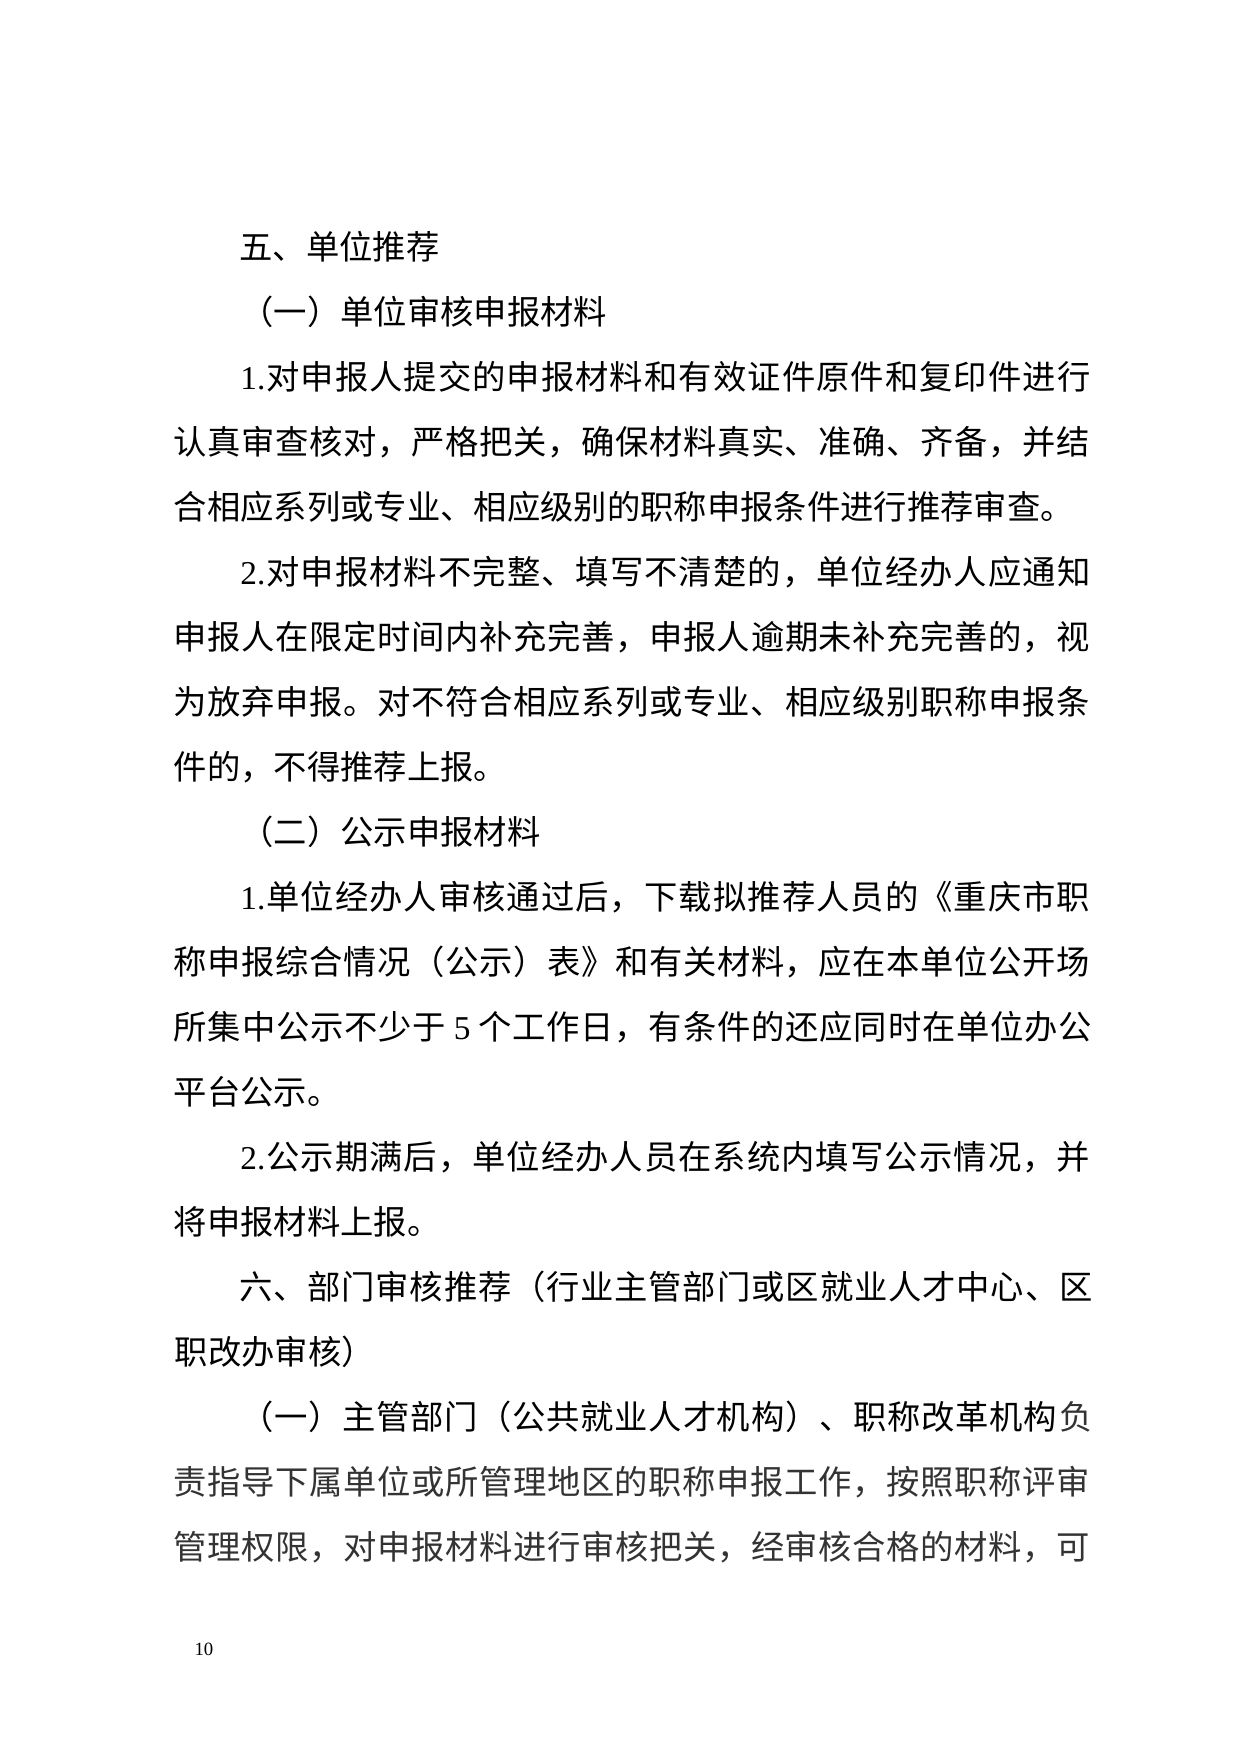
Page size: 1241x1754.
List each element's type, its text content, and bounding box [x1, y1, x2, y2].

text 1.对申报人提交的申报材料和有效证件原件和复印件进行认真审查核对，严格把关，确保材料真实、准确、齐备，并结合相应系列或专业、相应级别的职称申报条件进行推荐审查。 [173, 342, 1092, 537]
text 2.公示期满后，单位经办人员在系统内填写公示情况，并将申报材料上报。 [173, 1122, 1092, 1252]
text 六、部门审核推荐（行业主管部门或区就业人才中心、区职改办审核） [174, 1252, 1092, 1382]
list （二）公示申报材料 [173, 797, 1092, 862]
text 五、单位推荐 [239, 212, 1092, 277]
list （一）单位审核申报材料 [173, 277, 1092, 342]
text 2.对申报材料不完整、填写不清楚的，单位经办人应通知申报人在限定时间内补充完善，申报人逾期未补充完善的，视为放弃申报。对不符合相应系列或专业、相应级别职称申报条件的，不得推荐上报。 [173, 537, 1092, 797]
text 1.单位经办人审核通过后，下载拟推荐人员的《重庆市职称申报综合情况（公示）表》和有关材料，应在本单位公开场所集中公示不少于5个工作日，有条件的还应同时在单位办公平台公示。 [173, 862, 1092, 1122]
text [173, 1382, 1092, 1577]
